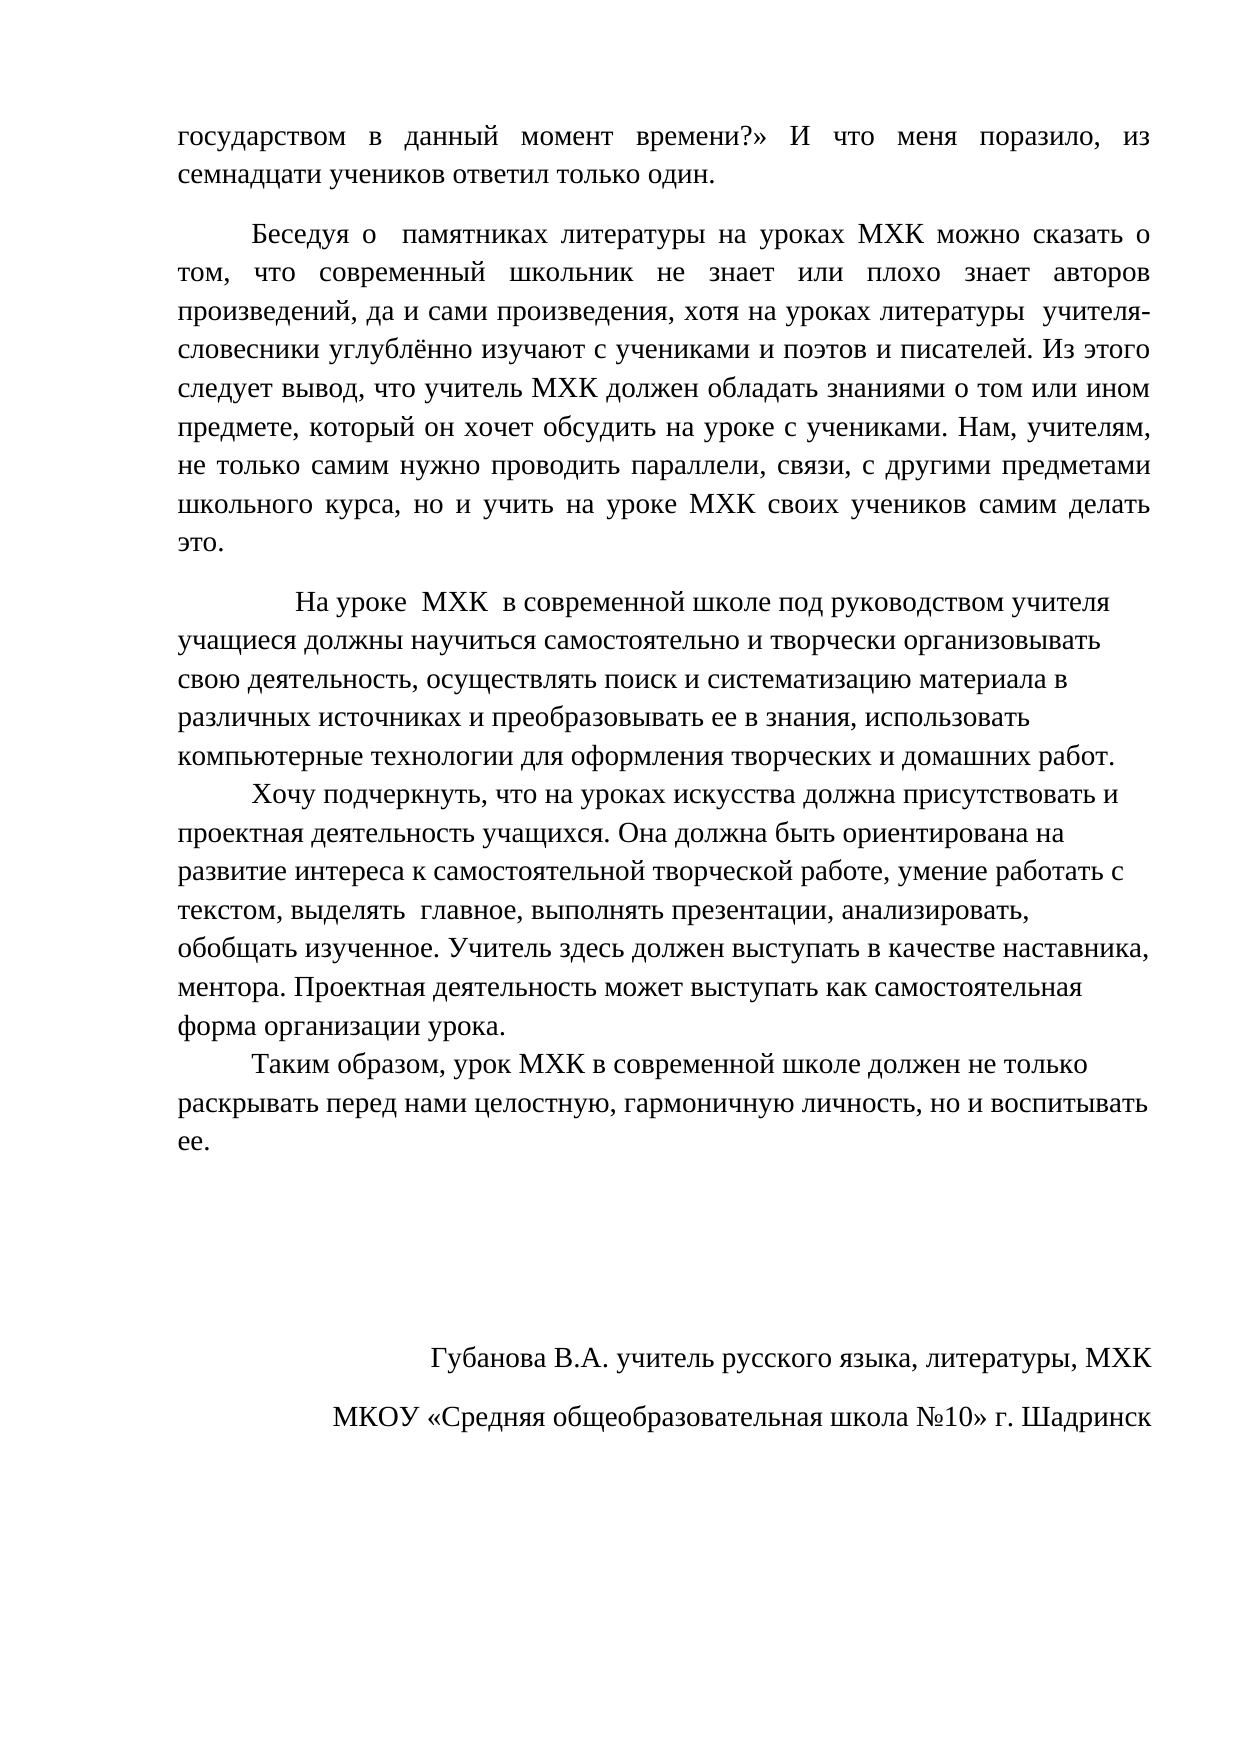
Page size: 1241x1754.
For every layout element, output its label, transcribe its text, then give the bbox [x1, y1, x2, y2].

text Губанова В.А. учитель русского языка, литературы, МХК [177, 1340, 1152, 1373]
text Таким образом, урок МХК в современной школе должен не только раскрывать перед нами целостную, гармоничную личность, но и воспитывать ее. [177, 1046, 1152, 1157]
text Хочу подчеркнуть, что на уроках искусства должна присутствовать и проектная деятельность учащихся. Она должна быть ориентирована на развитие интереса к самостоятельной творческой работе, умение работать с текстом, выделять главное, выполнять презентации, анализировать, обобщать изученное. Учитель здесь должен выступать в качестве наставника, ментора. Проектная деятельность может выступать как самостоятельная форма организации урока. [177, 776, 1152, 1041]
text МКОУ «Средняя общеобразовательная школа №10» г. Шадринск [177, 1399, 1152, 1433]
text Беседуя о памятниках литературы на уроках МХК можно сказать о том, что современный школьник не знает или плохо знает авторов произведений, да и сами произведения, хотя на уроках литературы учителя-словесники углублённо изучают с учениками и поэтов и писателей. Из этого следует вывод, что учитель МХК должен обладать знаниями о том или ином предмете, который он хочет обсудить на уроке с учениками. Нам, учителям, не только самим нужно проводить параллели, связи, с другими предметами школьного курса, но и учить на уроке МХК своих учеников самим делать это. [177, 216, 1152, 558]
text На уроке МХК в современной школе под руководством учителя учащиеся должны научиться самостоятельно и творчески организовывать свою деятельность, осуществлять поиск и систематизацию материала в различных источниках и преобразовывать ее в знания, использовать компьютерные технологии для оформления творческих и домашних работ. [177, 584, 1152, 771]
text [177, 118, 1152, 190]
